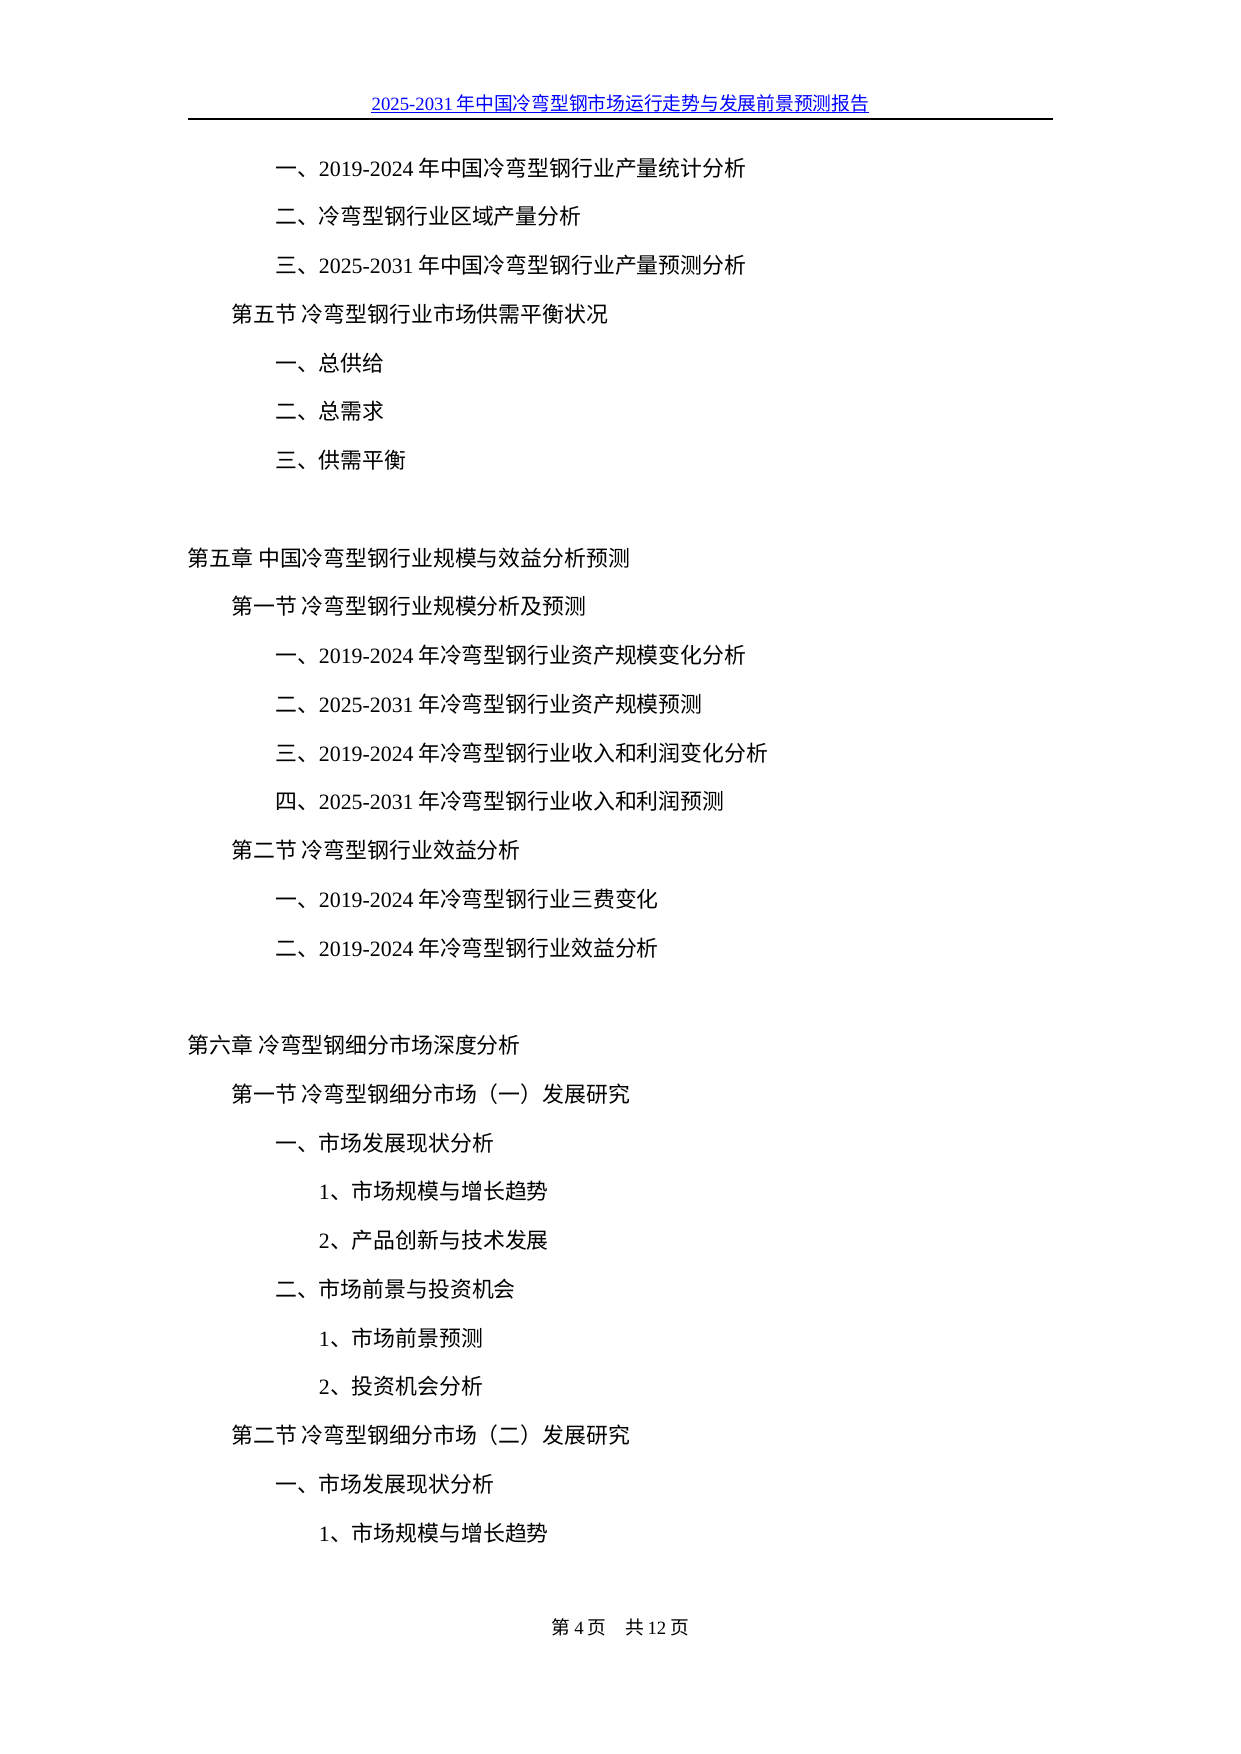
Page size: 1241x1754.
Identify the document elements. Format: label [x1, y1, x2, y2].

text [187, 150, 1053, 1548]
